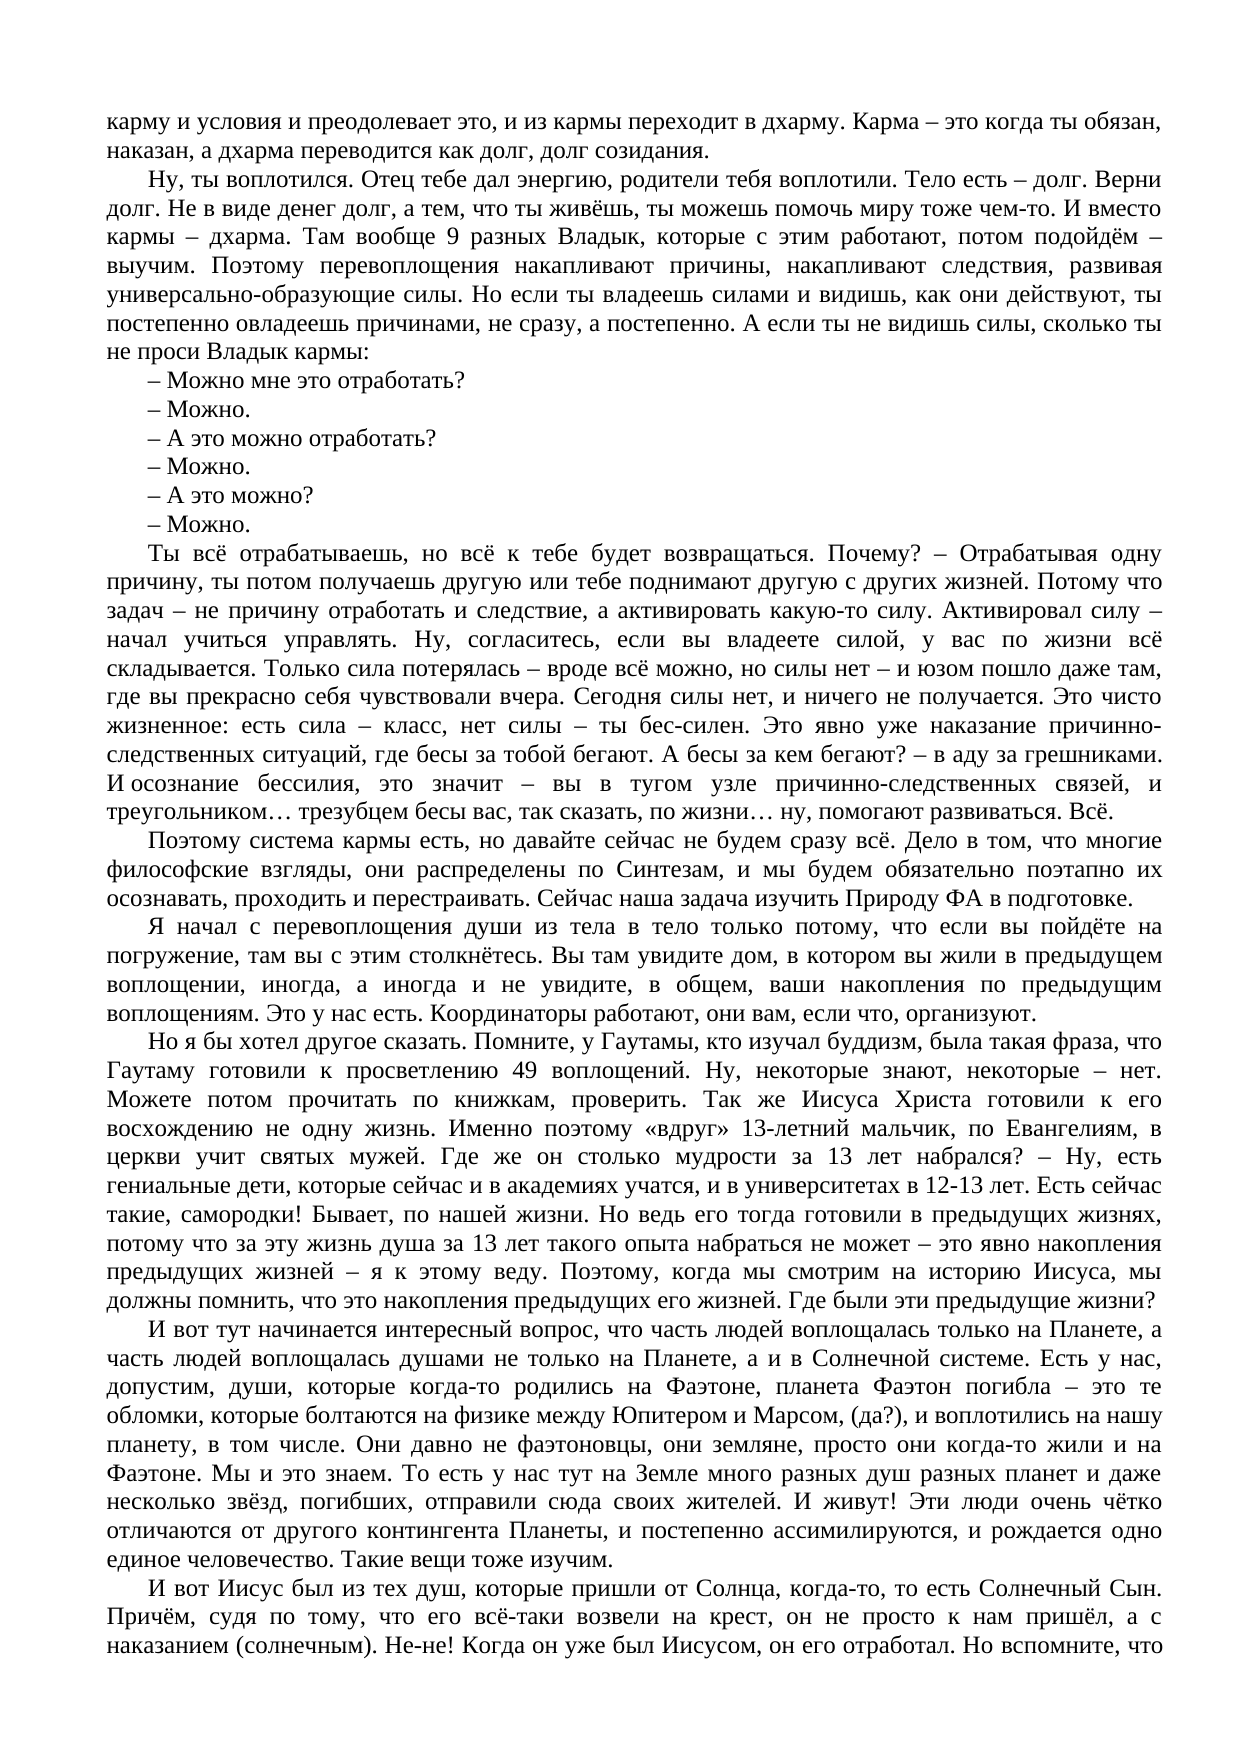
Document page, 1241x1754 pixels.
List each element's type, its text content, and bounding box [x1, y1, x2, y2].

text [106, 1573, 1163, 1659]
text Ты всё отрабатываешь, но всё к тебе будет возвращаться. Почему? – Отрабатывая одну причину, ты потом получаешь другую или тебе поднимают другую с других жизней. Потому что задач – не причину отработать и следствие, а активировать какую-то силу. Активировал силу – начал учиться управлять. Ну, согласитесь, если вы владеете силой, у вас по жизни всё складывается. Только сила потерялась – вроде всё можно, но силы нет – и юзом пошло даже там, где вы прекрасно себя чувствовали вчера. Сегодня силы нет, и ничего не получается. Это чисто жизненное: есть сила – класс, нет силы – ты бес-силен. Это явно уже наказание причинно-следственных ситуаций, где бесы за тобой бегают. А бесы за кем бегают? – в аду за грешниками. И осознание бессилия, это значит – вы в тугом узле причинно-следственных связей, и треугольником… трезубцем бесы вас, так сказать, по жизни… ну, помогают развиваться. Всё. [106, 538, 1163, 825]
text Но я бы хотел другое сказать. Помните, у Гаутамы, кто изучал буддизм, была такая фраза, что Гаутаму готовили к просветлению 49 воплощений. Ну, некоторые знают, некоторые – нет. Можете потом прочитать по книжкам, проверить. Так же Иисуса Христа готовили к его восхождению не одну жизнь. Именно поэтому «вдруг» 13-летний мальчик, по Евангелиям, в церкви учит святых мужей. Где же он столько мудрости за 13 лет набрался? – Ну, есть гениальные дети, которые сейчас и в академиях учатся, и в университетах в 12-13 лет. Есть сейчас такие, самородки! Бывает, по нашей жизни. Но ведь его тогда готовили в предыдущих жизнях, потому что за эту жизнь душа за 13 лет такого опыта набраться не может – это явно накопления предыдущих жизней – я к этому веду. Поэтому, когда мы смотрим на историю Иисуса, мы должны помнить, что это накопления предыдущих его жизней. Где были эти предыдущие жизни? [106, 1026, 1163, 1314]
text – А это можно отработать? [106, 423, 1163, 451]
text – А это можно? [106, 480, 1163, 509]
text Ну, ты воплотился. Отец тебе дал энергию, родители тебя воплотили. Тело есть – долг. Верни долг. Не в виде денег долг, а тем, что ты живёшь, ты можешь помочь миру тоже чем-то. И вместо кармы – дхарма. Там вообще 9 разных Владык, которые с этим работают, потом подойдём – выучим. Поэтому перевоплощения накапливают причины, накапливают следствия, развивая универсально-образующие силы. Но если ты владеешь силами и видишь, как они действуют, ты постепенно овладеешь причинами, не сразу, а постепенно. А если ты не видишь силы, сколько ты не проси Владык кармы: [106, 164, 1163, 365]
text – Можно. [106, 509, 1163, 538]
text Я начал с перевоплощения души из тела в тело только потому, что если вы пойдёте на погружение, там вы с этим столкнётесь. Вы там увидите дом, в котором вы жили в предыдущем воплощении, иногда, а иногда и не увидите, в общем, ваши накопления по предыдущим воплощениям. Это у нас есть. Координаторы работают, они вам, если что, организуют. [106, 911, 1163, 1026]
text – Можно. [106, 394, 1163, 423]
text И вот тут начинается интересный вопрос, что часть людей воплощалась только на Планете, а часть людей воплощалась душами не только на Планете, а и в Солнечной системе. Есть у нас, допустим, души, которые когда-то родились на Фаэтоне, планета Фаэтон погибла – это те обломки, которые болтаются на физике между Юпитером и Марсом, (да?), и воплотились на нашу планету, в том числе. Они давно не фаэтоновцы, они земляне, просто они когда-то жили и на Фаэтоне. Мы и это знаем. То есть у нас тут на Земле много разных душ разных планет и даже несколько звёзд, погибших, отправили сюда своих жителей. И живут! Эти люди очень чётко отличаются от другого контингента Планеты, и постепенно ассимилируются, и рождается одно единое человечество. Такие вещи тоже изучим. [106, 1314, 1163, 1573]
text Поэтому система кармы есть, но давайте сейчас не будем сразу всё. Дело в том, что многие философские взгляды, они распределены по Синтезам, и мы будем обязательно поэтапно их осознавать, проходить и перестраивать. Сейчас наша задача изучить Природу ФА в подготовке. [106, 825, 1163, 911]
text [106, 106, 1163, 164]
text – Можно мне это отработать? [106, 365, 1163, 394]
text – Можно. [106, 451, 1163, 480]
